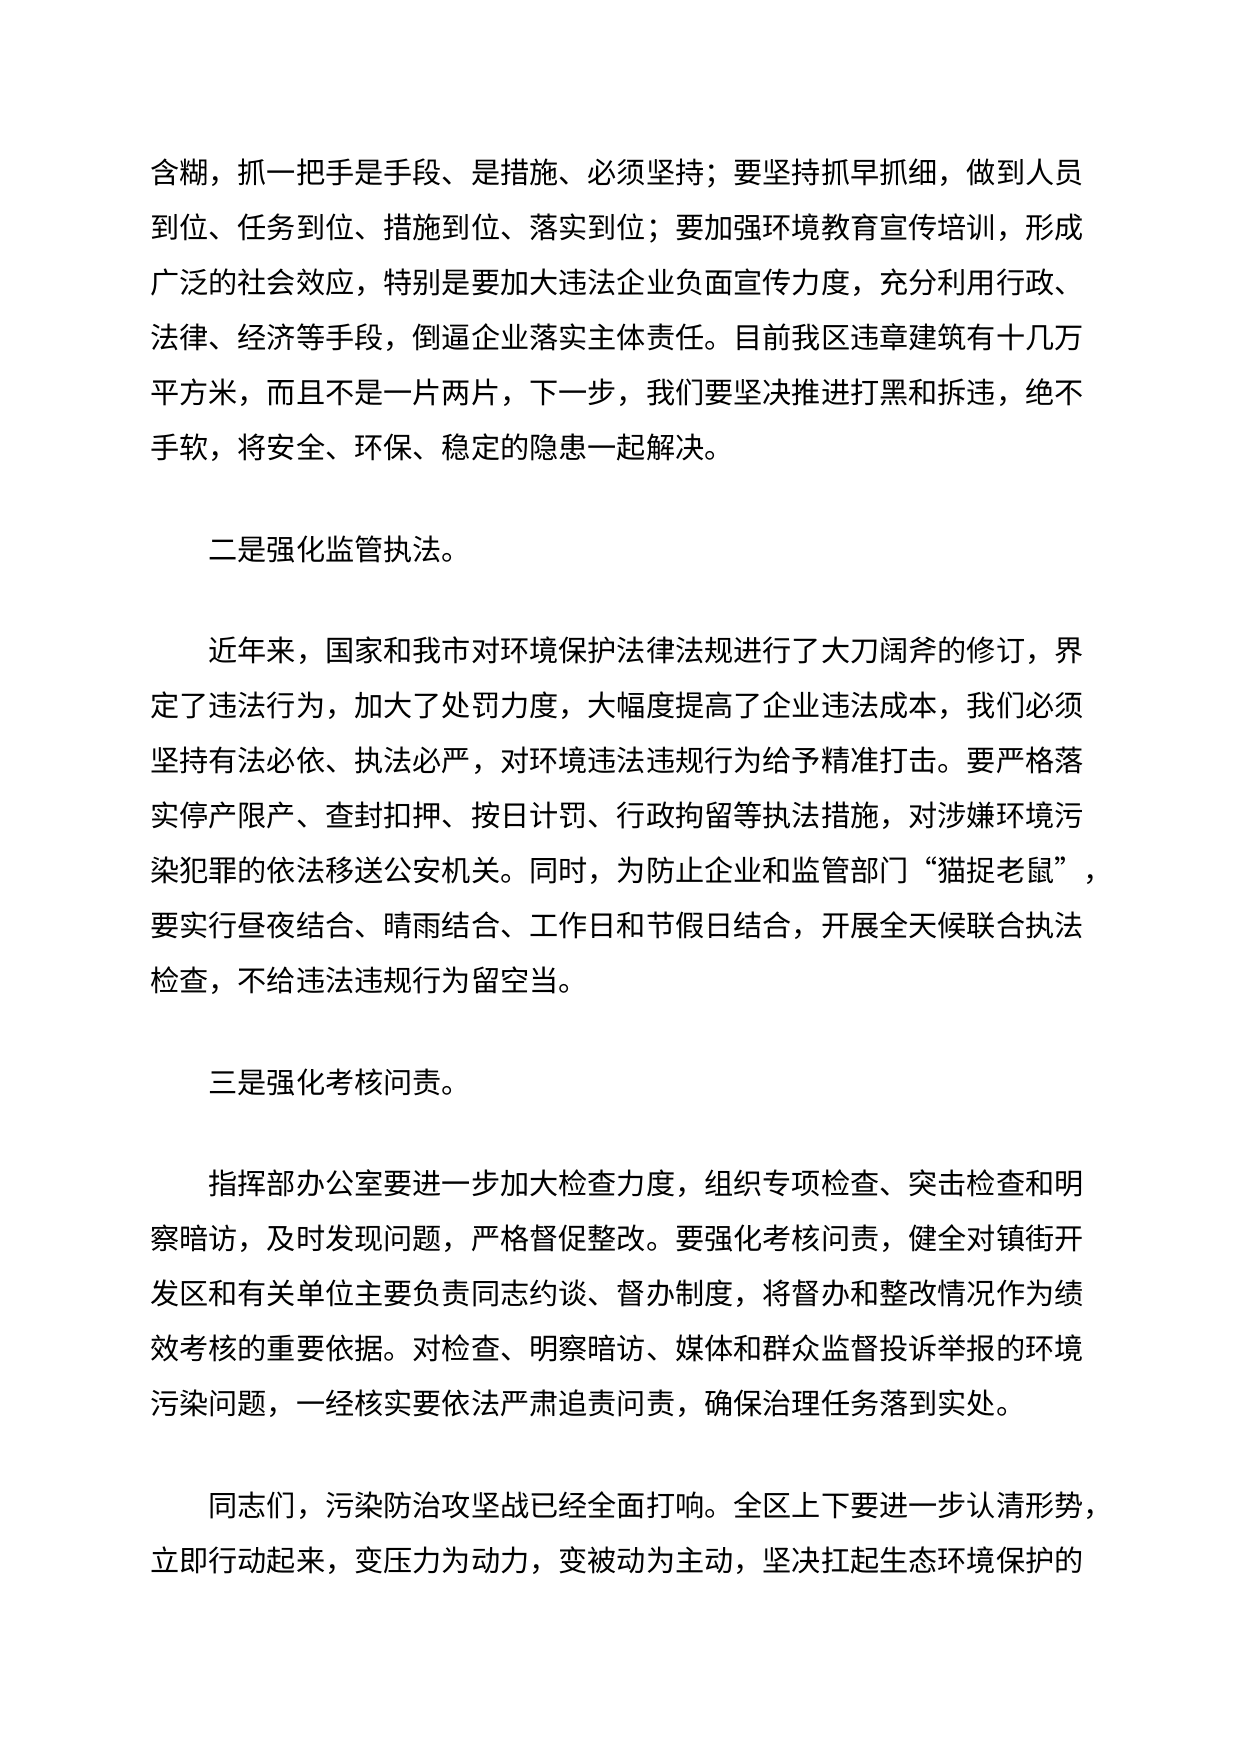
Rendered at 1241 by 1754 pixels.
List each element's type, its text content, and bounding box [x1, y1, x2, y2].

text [150, 1482, 1090, 1579]
text 二是强化监管执法。 [150, 526, 1090, 568]
text 三是强化考核问责。 [150, 1059, 1090, 1101]
text 指挥部办公室要进一步加大检查力度，组织专项检查、突击检查和明察暗访，及时发现问题，严格督促整改。要强化考核问责，健全对镇街开发区和有关单位主要负责同志约谈、督办制度，将督办和整改情况作为绩效考核的重要依据。对检查、明察暗访、媒体和群众监督投诉举报的环境污染问题，一经核实要依法严肃追责问责，确保治理任务落到实处。 [150, 1161, 1090, 1423]
text 近年来，国家和我市对环境保护法律法规进行了大刀阔斧的修订，界定了违法行为，加大了处罚力度，大幅度提高了企业违法成本，我们必须坚持有法必依、执法必严，对环境违法违规行为给予精准打击。要严格落实停产限产、查封扣押、按日计罚、行政拘留等执法措施，对涉嫌环境污染犯罪的依法移送公安机关。同时，为防止企业和监管部门“猫捉老鼠”，要实行昼夜结合、晴雨结合、工作日和节假日结合，开展全天候联合执法检查，不给违法违规行为留空当。 [150, 628, 1090, 1000]
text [150, 150, 1090, 467]
